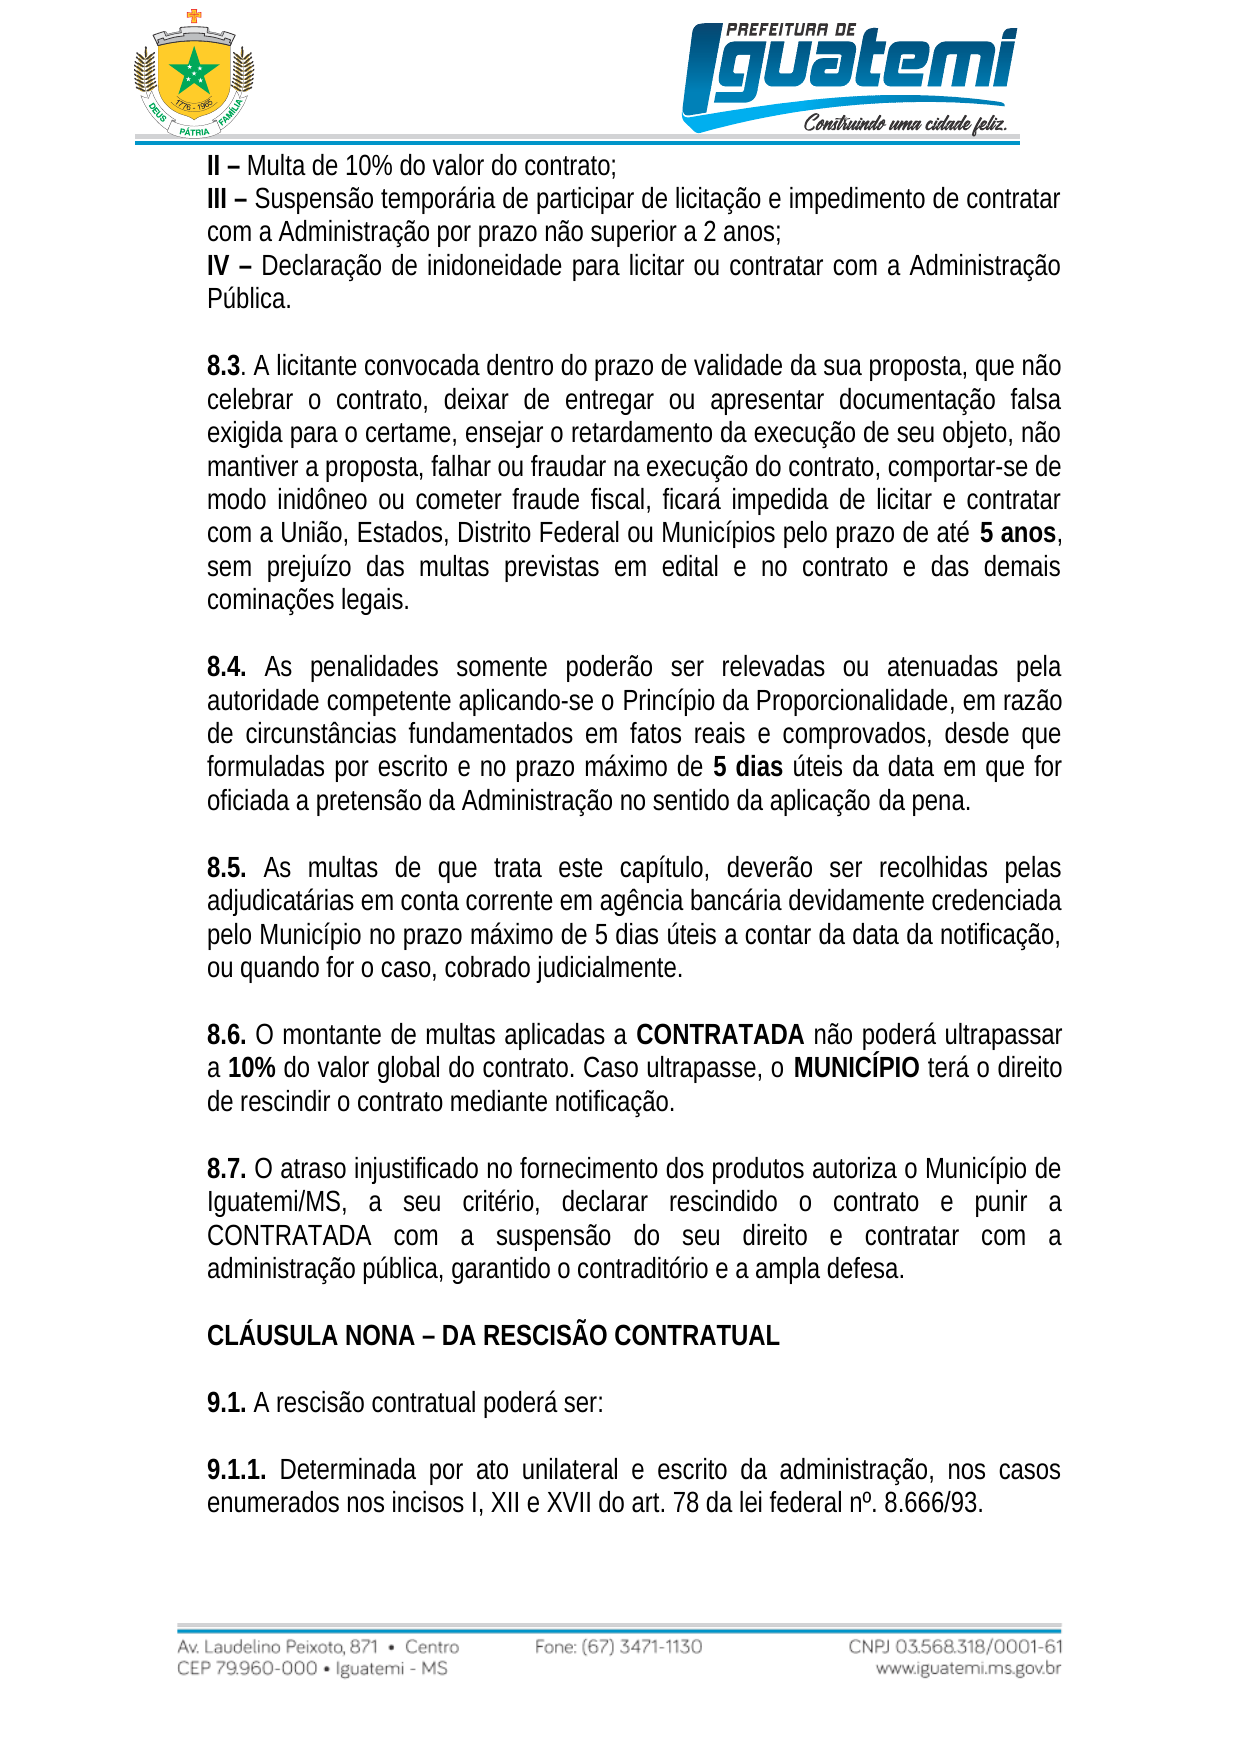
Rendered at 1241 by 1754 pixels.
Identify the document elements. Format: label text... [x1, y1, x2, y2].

text 9.1. A rescisão contratual poderá ser: [207, 1385, 1063, 1418]
text III – Suspensão temporária de participar de licitação e impedimento de contratar com a Administração por prazo não superior a 2 anos; [207, 181, 1063, 248]
text 8.5. As multas de que trata este capítulo, deverão ser recolhidas pelas adjudicatárias em conta corrente em agência bancária devidamente credenciada pelo Município no prazo máximo de 5 dias úteis a contar da data da notificação, ou quando for o caso, cobrado judicialmente. [207, 850, 1063, 984]
text 8.4. As penalidades somente poderão ser relevadas ou atenuadas pela autoridade competente aplicando-se o Princípio da Proporcionalidade, em razão de circunstâncias fundamentados em fatos reais e comprovados, desde que formuladas por escrito e no prazo máximo de 5 dias úteis da data em que for oficiada a pretensão da Administração no sentido da aplicação da pena. [207, 649, 1063, 816]
picture [177, 1623, 1063, 1681]
text 8.7. O atraso injustificado no fornecimento dos produtos autoriza o Município de Iguatemi/MS, a seu critério, declarar rescindido o contrato e punir a CONTRATADA com a suspensão do seu direito e contratar com a administração pública, garantido o contraditório e a ampla defesa. [207, 1151, 1063, 1284]
text 8.6. O montante de multas aplicadas a CONTRATADA não poderá ultrapassar a 10% do valor global do contrato. Caso ultrapasse, o MUNICÍPIO terá o direito de rescindir o contrato mediante notificação. [207, 1017, 1063, 1117]
text II – Multa de 10% do valor do contrato; [207, 148, 1063, 181]
text 8.3. A licitante convocada dentro do prazo de validade da sua proposta, que não celebrar o contrato, deixar de entregar ou apresentar documentação falsa exigida para o certame, ensejar o retardamento da execução de seu objeto, não mantiver a proposta, falhar ou fraudar na execução do contrato, comportar-se de modo inidôneo ou cometer fraude fiscal, ficará impedida de licitar e contratar com a União, Estados, Distrito Federal ou Municípios pelo prazo de até 5 anos, sem prejuízo das multas previstas em edital e no contrato e das demais cominações legais. [207, 348, 1063, 616]
text 9.1.1. Determinada por ato unilateral e escrito da administração, nos casos enumerados nos incisos I, XII e XVII do art. 78 da lei federal nº. 8.666/93. [207, 1452, 1063, 1519]
text IV – Declaração de inidoneidade para licitar ou contratar com a Administração Pública. [207, 248, 1063, 315]
text CLÁUSULA NONA – DA RESCISÃO CONTRATUAL [207, 1318, 1063, 1351]
